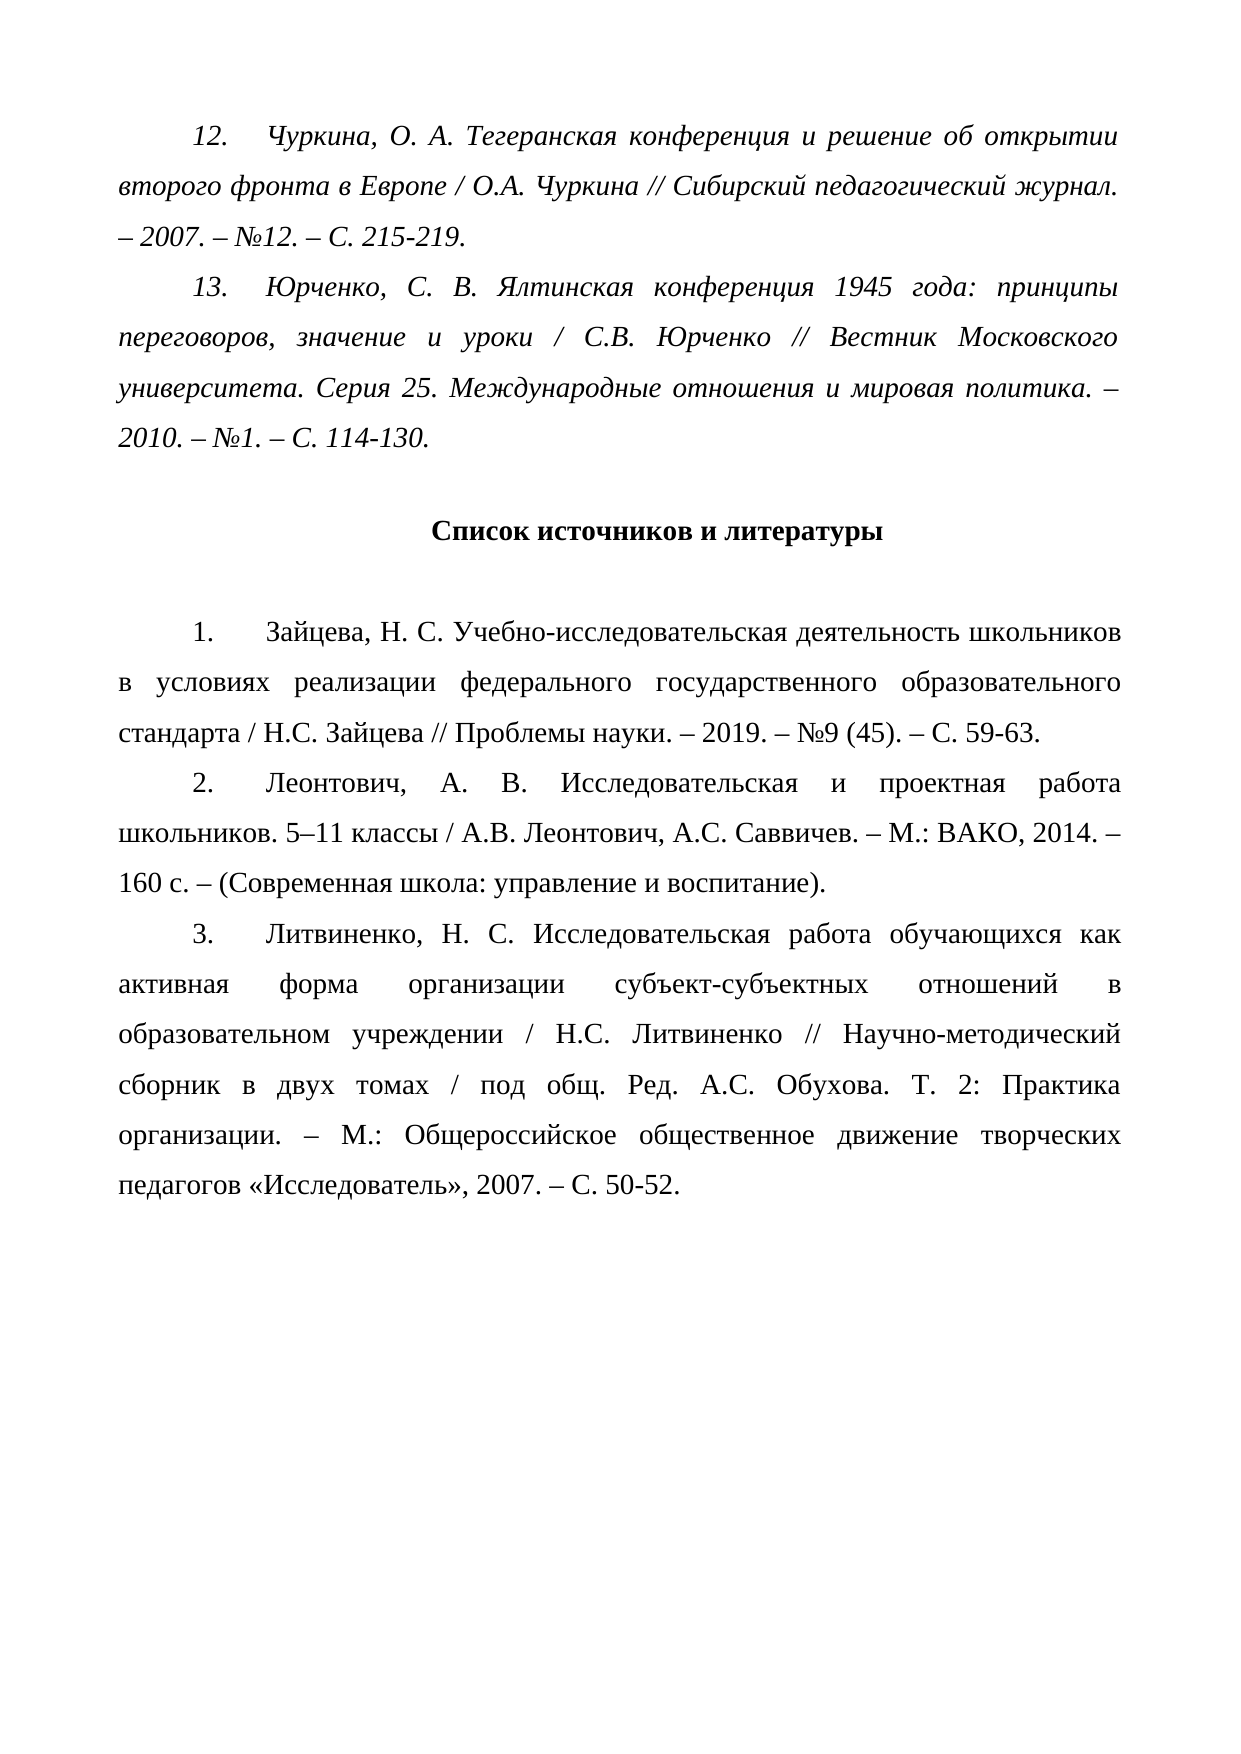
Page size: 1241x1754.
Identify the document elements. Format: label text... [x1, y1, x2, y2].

list Юрченко, С. В. Ялтинская конференция 1945 года: принципы переговоров, значение и уроки / С.В. Юрченко // Вестник Московского университета. Серия 25. Международные отношения и мировая политика. – 2010. – №1. – С. 114-130. [118, 269, 1122, 453]
text Список источников и литературы [118, 513, 1122, 547]
list Леонтович, А. В. Исследовательская и проектная работа школьников. 5–11 классы / А.В. Леонтович, А.С. Саввичев. – М.: ВАКО, 2014. – 160 с. – (Современная школа: управление и воспитание). [118, 765, 1122, 899]
list Зайцева, Н. С. Учебно-исследовательская деятельность школьников в условиях реализации федерального государственного образовательного стандарта / Н.С. Зайцева // Проблемы науки. – 2019. – №9 (45). – С. 59-63. [118, 614, 1122, 748]
list Чуркина, О. А. Тегеранская конференция и решение об открытии второго фронта в Европе / О.А. Чуркина // Сибирский педагогический журнал. – 2007. – №12. – С. 215-219. [118, 118, 1122, 252]
list Литвиненко, Н. С. Исследовательская работа обучающихся как активная форма организации субъект-субъектных отношений в образовательном учреждении / Н.С. Литвиненко // Научно-методический сборник в двух томах / под общ. Ред. А.С. Обухова. Т. 2: Практика организации. – М.: Общероссийское общественное движение творческих педагогов «Исследователь», 2007. – С. 50-52. [118, 916, 1122, 1201]
